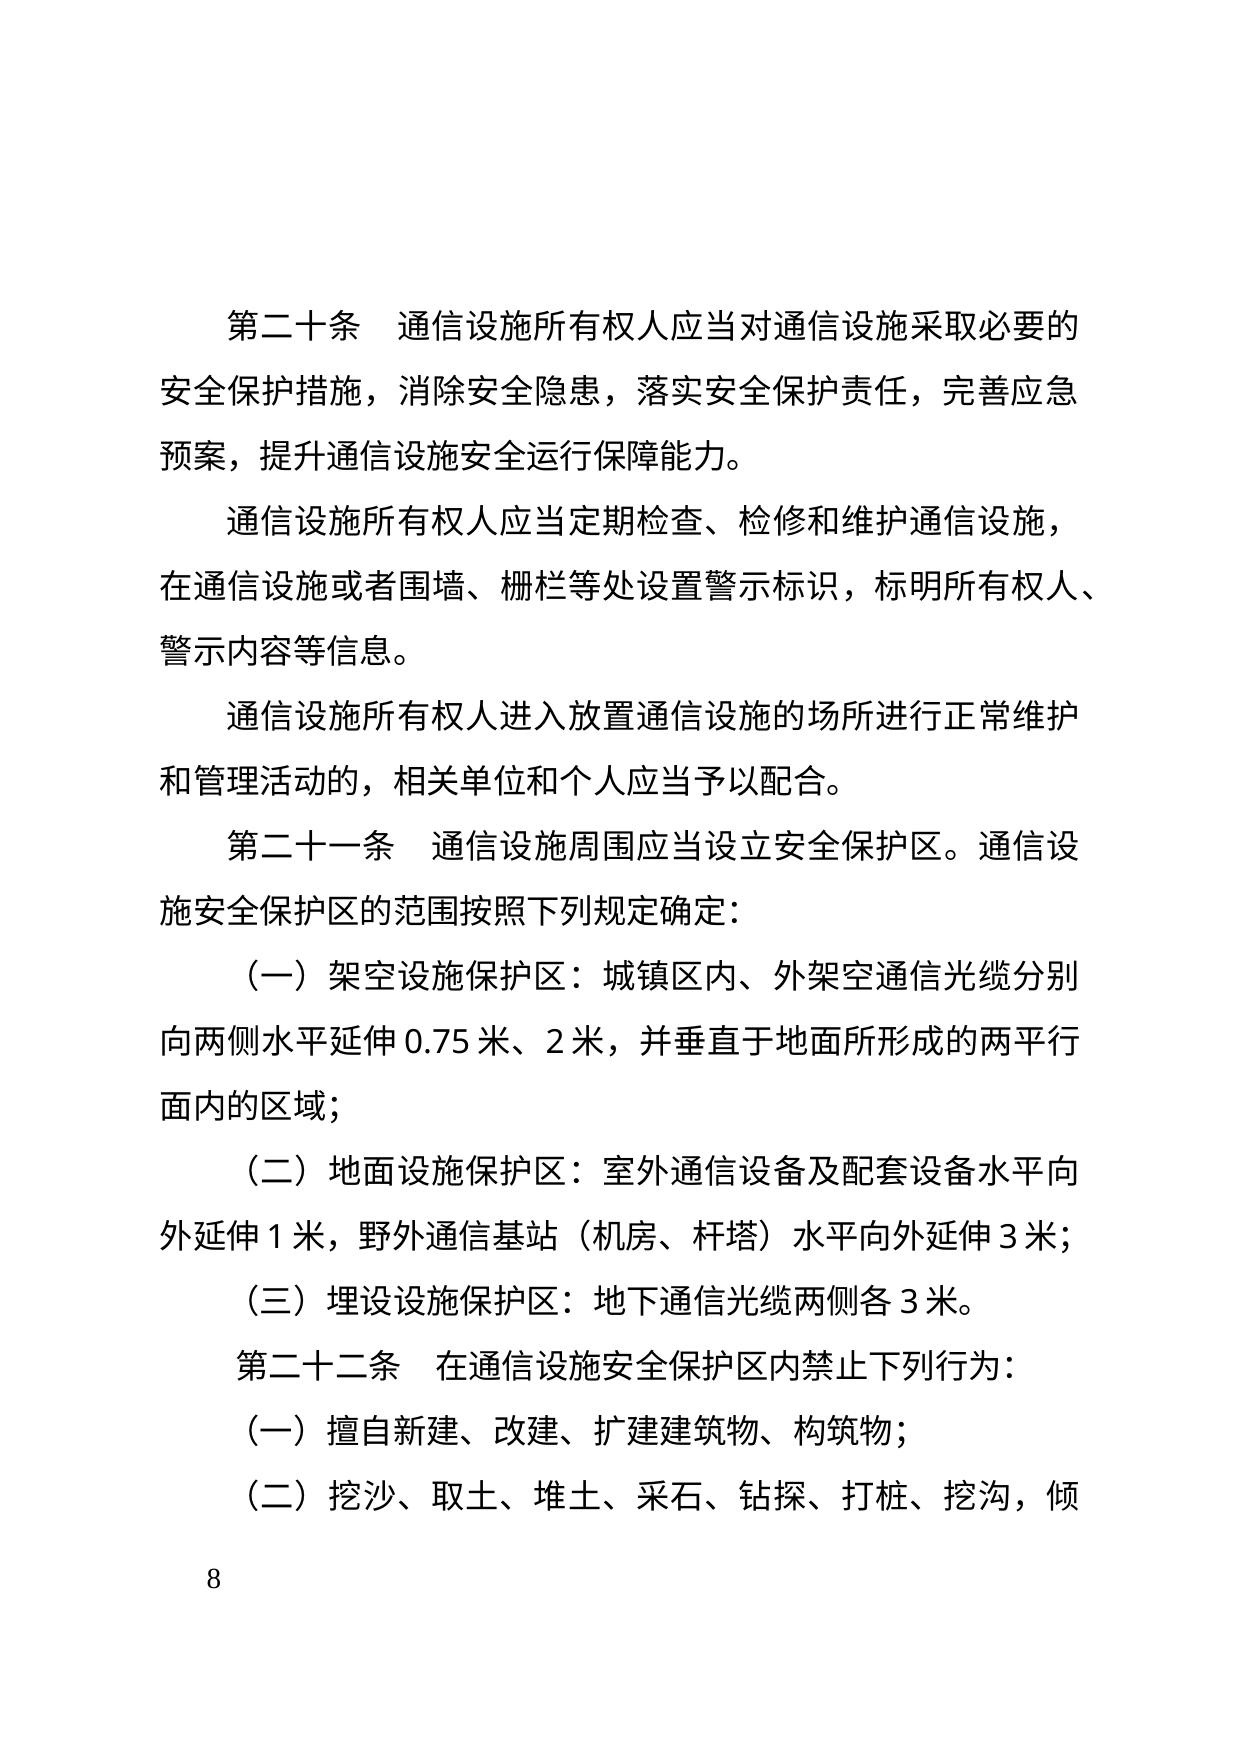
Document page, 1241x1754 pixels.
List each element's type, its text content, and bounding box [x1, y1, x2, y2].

text （三）埋设设施保护区：地下通信光缆两侧各3米。 [159, 1267, 1081, 1332]
text 通信设施所有权人应当定期检查、检修和维护通信设施，在通信设施或者围墙、栅栏等处设置警示标识，标明所有权人、警示内容等信息。 [159, 487, 1081, 682]
text 第二十一条 通信设施周围应当设立安全保护区。通信设施安全保护区的范围按照下列规定确定： [159, 812, 1081, 942]
text （一）架空设施保护区：城镇区内、外架空通信光缆分别向两侧水平延伸0.75米、2米，并垂直于地面所形成的两平行面内的区域； [159, 942, 1081, 1137]
text 第二十二条 在通信设施安全保护区内禁止下列行为： [159, 1332, 1081, 1397]
text （一）擅自新建、改建、扩建建筑物、构筑物； [159, 1397, 1081, 1462]
text （二）地面设施保护区：室外通信设备及配套设备水平向外延伸1米，野外通信基站（机房、杆塔）水平向外延伸3米； [159, 1137, 1081, 1267]
text 通信设施所有权人进入放置通信设施的场所进行正常维护和管理活动的，相关单位和个人应当予以配合。 [159, 682, 1081, 812]
text 第二十条 通信设施所有权人应当对通信设施采取必要的安全保护措施，消除安全隐患，落实安全保护责任，完善应急预案，提升通信设施安全运行保障能力。 [159, 292, 1081, 487]
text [159, 1462, 1081, 1527]
